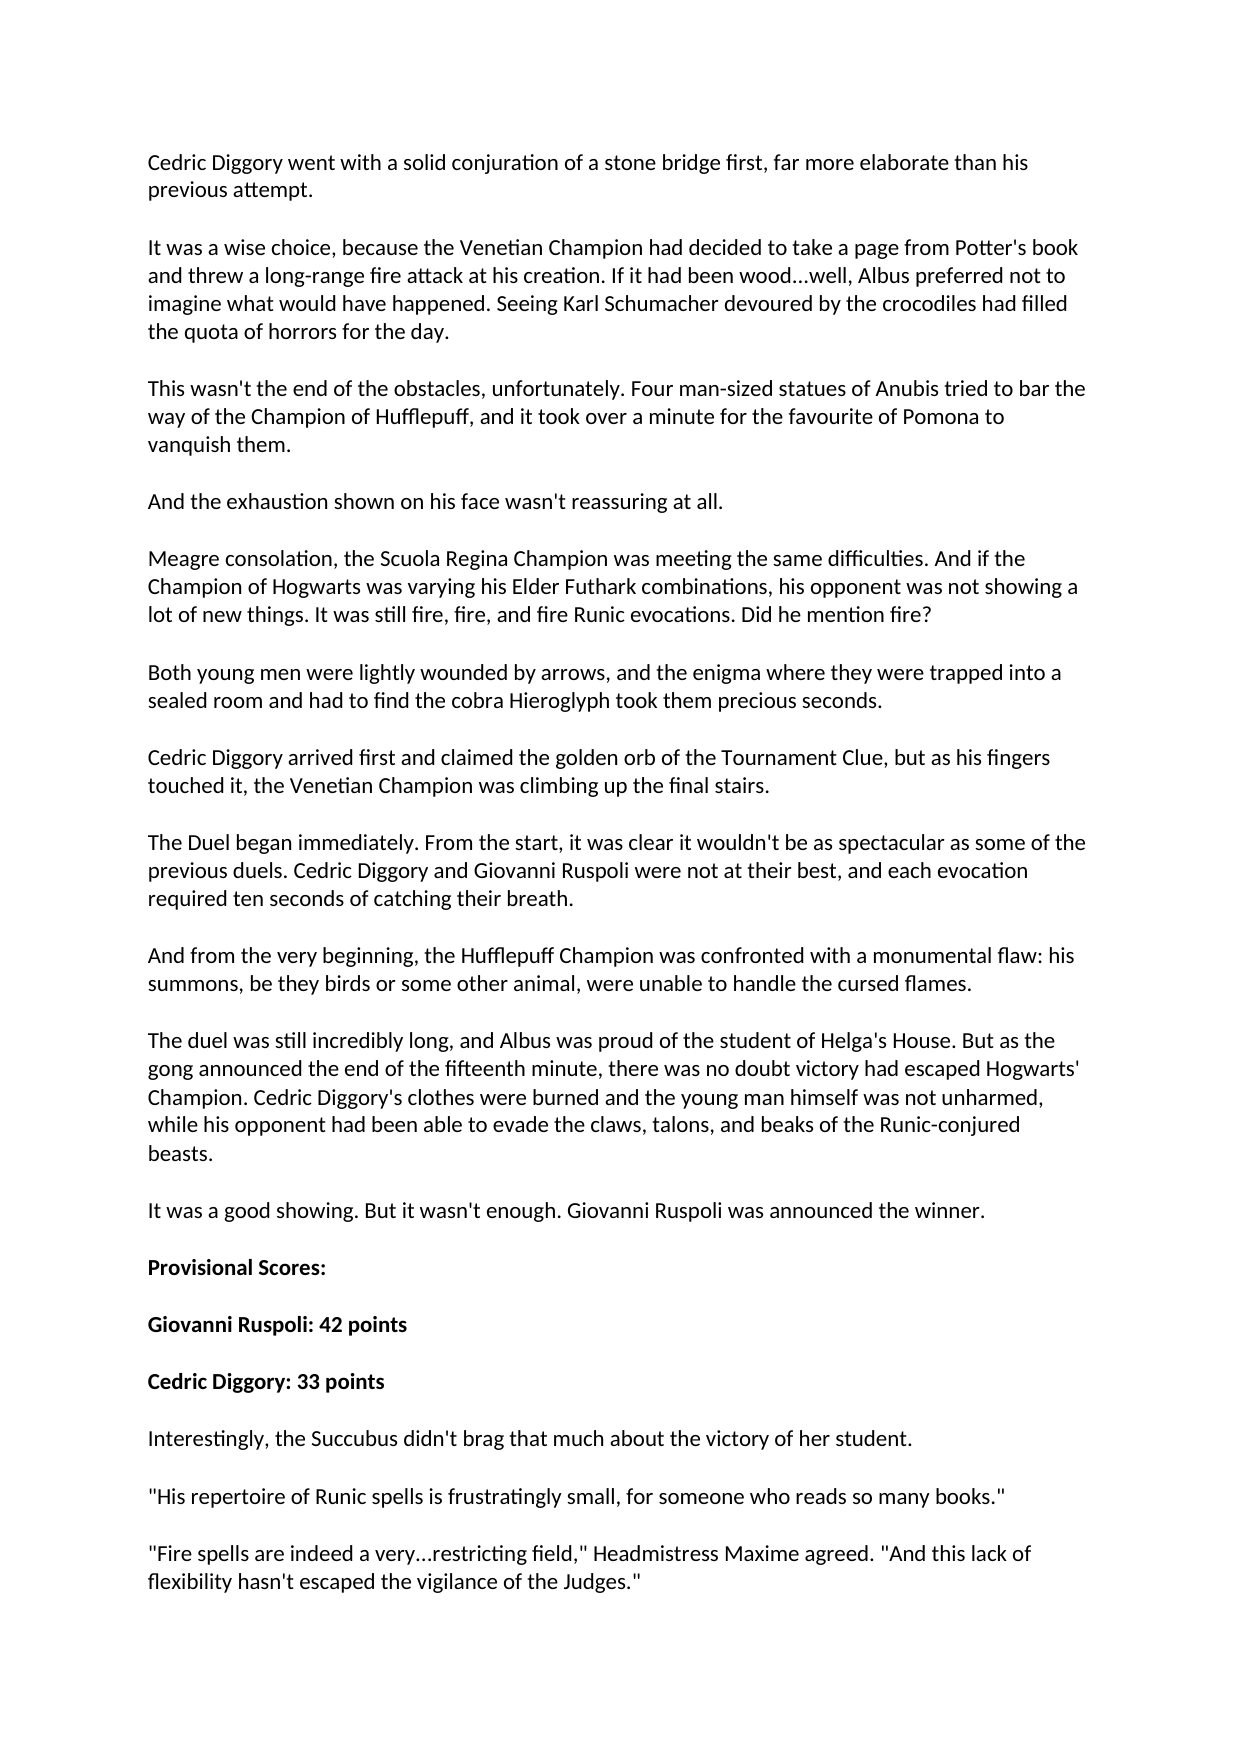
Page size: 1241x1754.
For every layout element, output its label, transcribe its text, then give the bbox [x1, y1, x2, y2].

text It was a good showing. But it wasn't enough. Giovanni Ruspoli was announced the winner. [148, 1196, 1093, 1224]
text Interestingly, the Succubus didn't brag that much about the victory of her student. [148, 1424, 1093, 1453]
text "His repertoire of Runic spells is frustratingly small, for someone who reads so many books." [148, 1482, 1093, 1510]
text It was a wise choice, because the Venetian Champion had decided to take a page from Potter's book and threw a long-range fire attack at his creation. If it had been wood...well, Albus preferred not to imagine what would have happened. Seeing Karl Schumacher devoured by the crocodiles had filled the quota of horrors for the day. [148, 233, 1093, 345]
text Cedric Diggory went with a solid conjuration of a stone bridge first, far more elaborate than his previous attempt. [148, 148, 1093, 204]
text Meagre consolation, the Scuola Regina Champion was meeting the same difficulties. And if the Champion of Hogwarts was varying his Elder Futhark combinations, his opponent was not showing a lot of new things. It was still fire, fire, and fire Runic evocations. Did he mention fire? [148, 544, 1093, 628]
text Both young men were lightly wounded by arrows, and the enigma where they were trapped into a sealed room and had to find the cobra Hieroglyph took them precious seconds. [148, 658, 1093, 714]
text Giovanni Ruspoli: 42 points [148, 1310, 1093, 1338]
text Cedric Diggory: 33 points [148, 1367, 1093, 1395]
text Provisional Scores: [148, 1253, 1093, 1281]
text And from the very beginning, the Hufflepuff Champion was confronted with a monumental flaw: his summons, be they birds or some other animal, were unable to handle the cursed flames. [148, 941, 1093, 997]
text Cedric Diggory arrived first and claimed the golden orb of the Tournament Clue, but as his fingers touched it, the Venetian Champion was climbing up the final stairs. [148, 743, 1093, 799]
text The duel was still incredibly long, and Albus was proud of the student of Helga's House. But as the gong announced the end of the fifteenth minute, there was no doubt victory had escaped Hogwarts' Champion. Cedric Diggory's clothes were burned and the young man himself was not unharmed, while his opponent had been able to evade the claws, talons, and beaks of the Runic-conjured beasts. [148, 1027, 1093, 1167]
text "Fire spells are indeed a very...restricting field," Headmistress Maxime agreed. "And this lack of flexibility hasn't escaped the vigilance of the Judges." [148, 1539, 1093, 1595]
text The Duel began immediately. From the start, it was clear it wouldn't be as spectacular as some of the previous duels. Cedric Diggory and Giovanni Ruspoli were not at their best, and each evocation required ten seconds of catching their breath. [148, 828, 1093, 912]
text This wasn't the end of the obstacles, unfortunately. Four man-sized statues of Anubis tried to bar the way of the Champion of Hufflepuff, and it took over a minute for the favourite of Pomona to vanquish them. [148, 374, 1093, 458]
text And the exhaustion shown on his face wasn't reassuring at all. [148, 487, 1093, 515]
